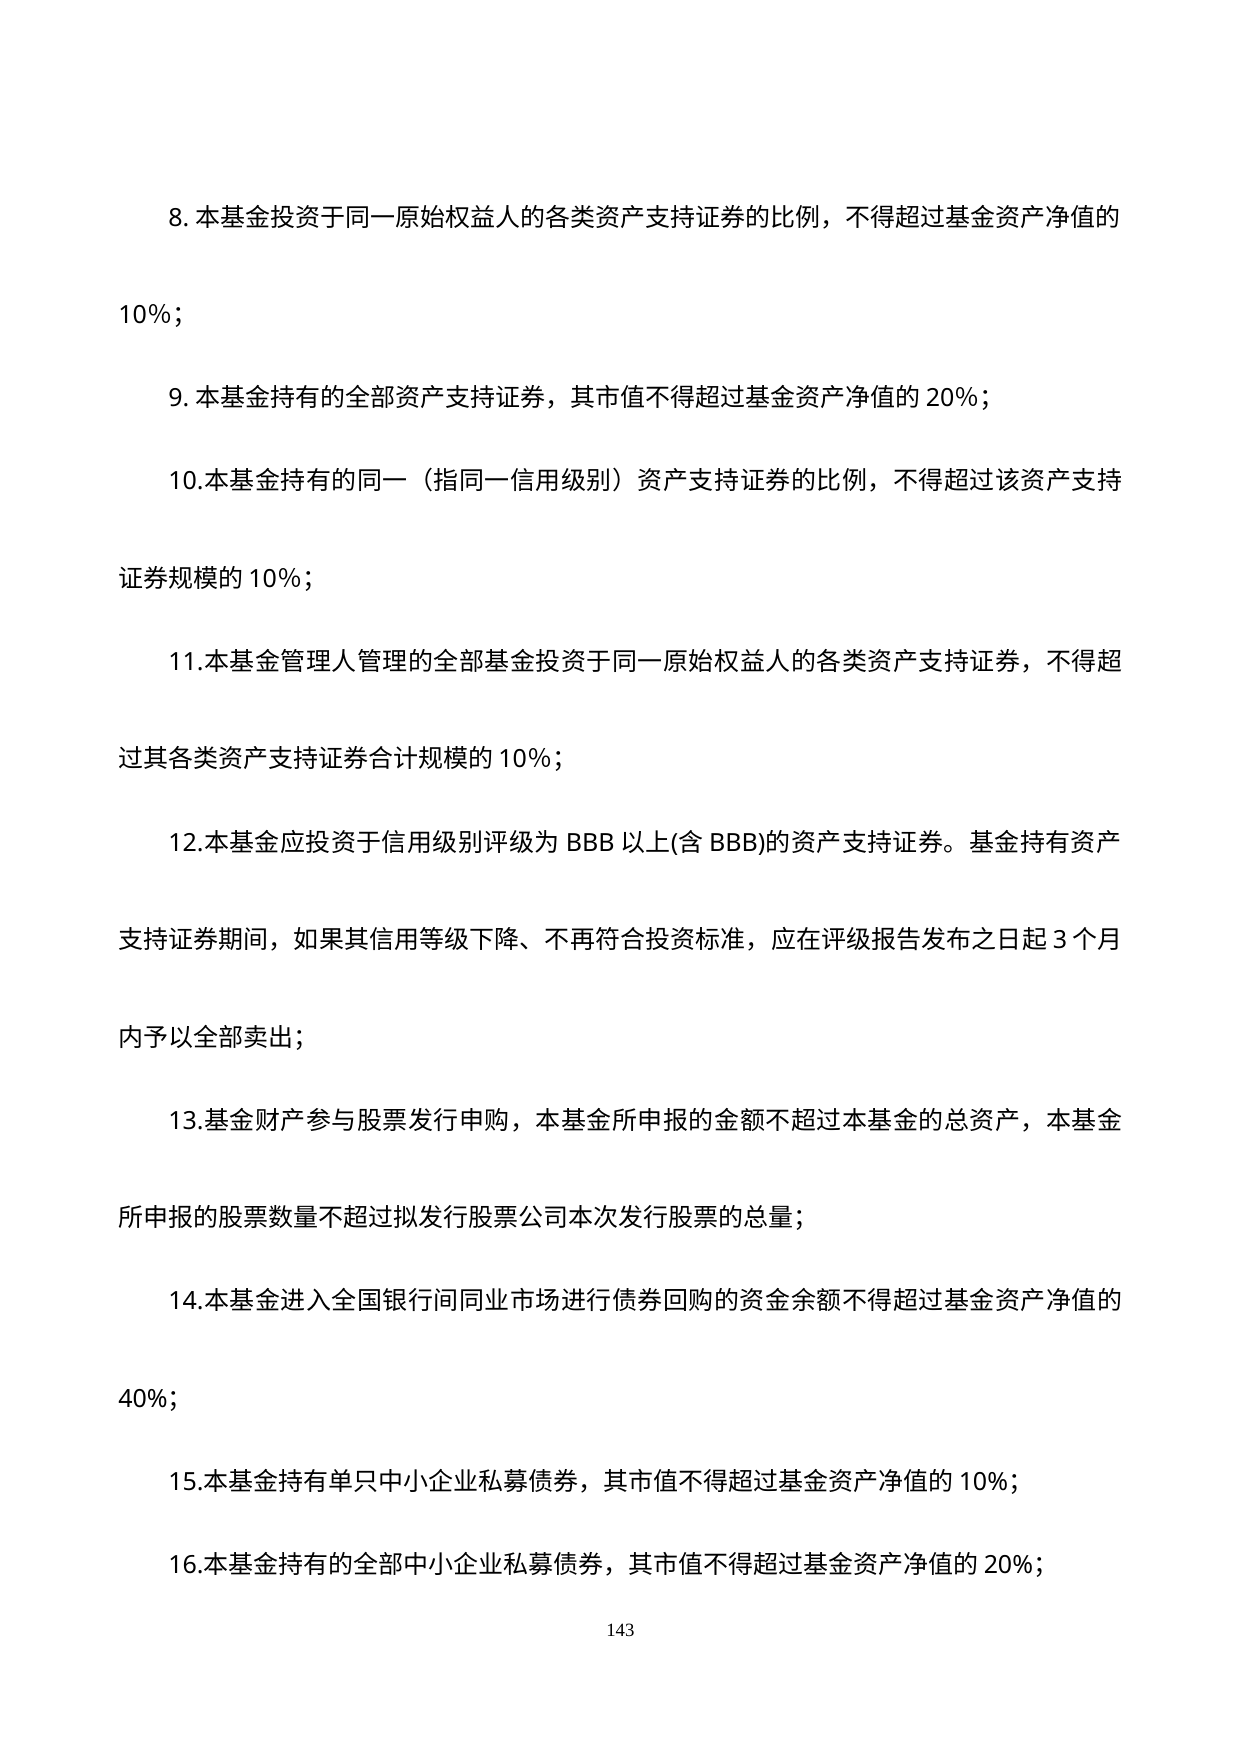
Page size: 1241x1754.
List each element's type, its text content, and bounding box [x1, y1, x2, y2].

text 9. 本基金持有的全部资产支持证券，其市值不得超过基金资产净值的20％； [118, 363, 1122, 428]
text 8. 本基金投资于同一原始权益人的各类资产支持证券的比例，不得超过基金资产净值的10％； [118, 183, 1122, 345]
text 12.本基金应投资于信用级别评级为BBB以上(含BBB)的资产支持证券。基金持有资产支持证券期间，如果其信用等级下降、不再符合投资标准，应在评级报告发布之日起3个月内予以全部卖出； [118, 808, 1122, 1068]
text 11.本基金管理人管理的全部基金投资于同一原始权益人的各类资产支持证券，不得超过其各类资产支持证券合计规模的10％； [118, 627, 1122, 789]
text 14.本基金进入全国银行间同业市场进行债券回购的资金余额不得超过基金资产净值的40%； [118, 1266, 1122, 1429]
text 15.本基金持有单只中小企业私募债券，其市值不得超过基金资产净值的10%； [118, 1447, 1122, 1512]
text 10.本基金持有的同一（指同一信用级别）资产支持证券的比例，不得超过该资产支持证券规模的10％； [118, 446, 1122, 609]
text 13.基金财产参与股票发行申购，本基金所申报的金额不超过本基金的总资产，本基金所申报的股票数量不超过拟发行股票公司本次发行股票的总量； [118, 1086, 1122, 1248]
text 16.本基金持有的全部中小企业私募债券，其市值不得超过基金资产净值的20%； [118, 1530, 1122, 1595]
